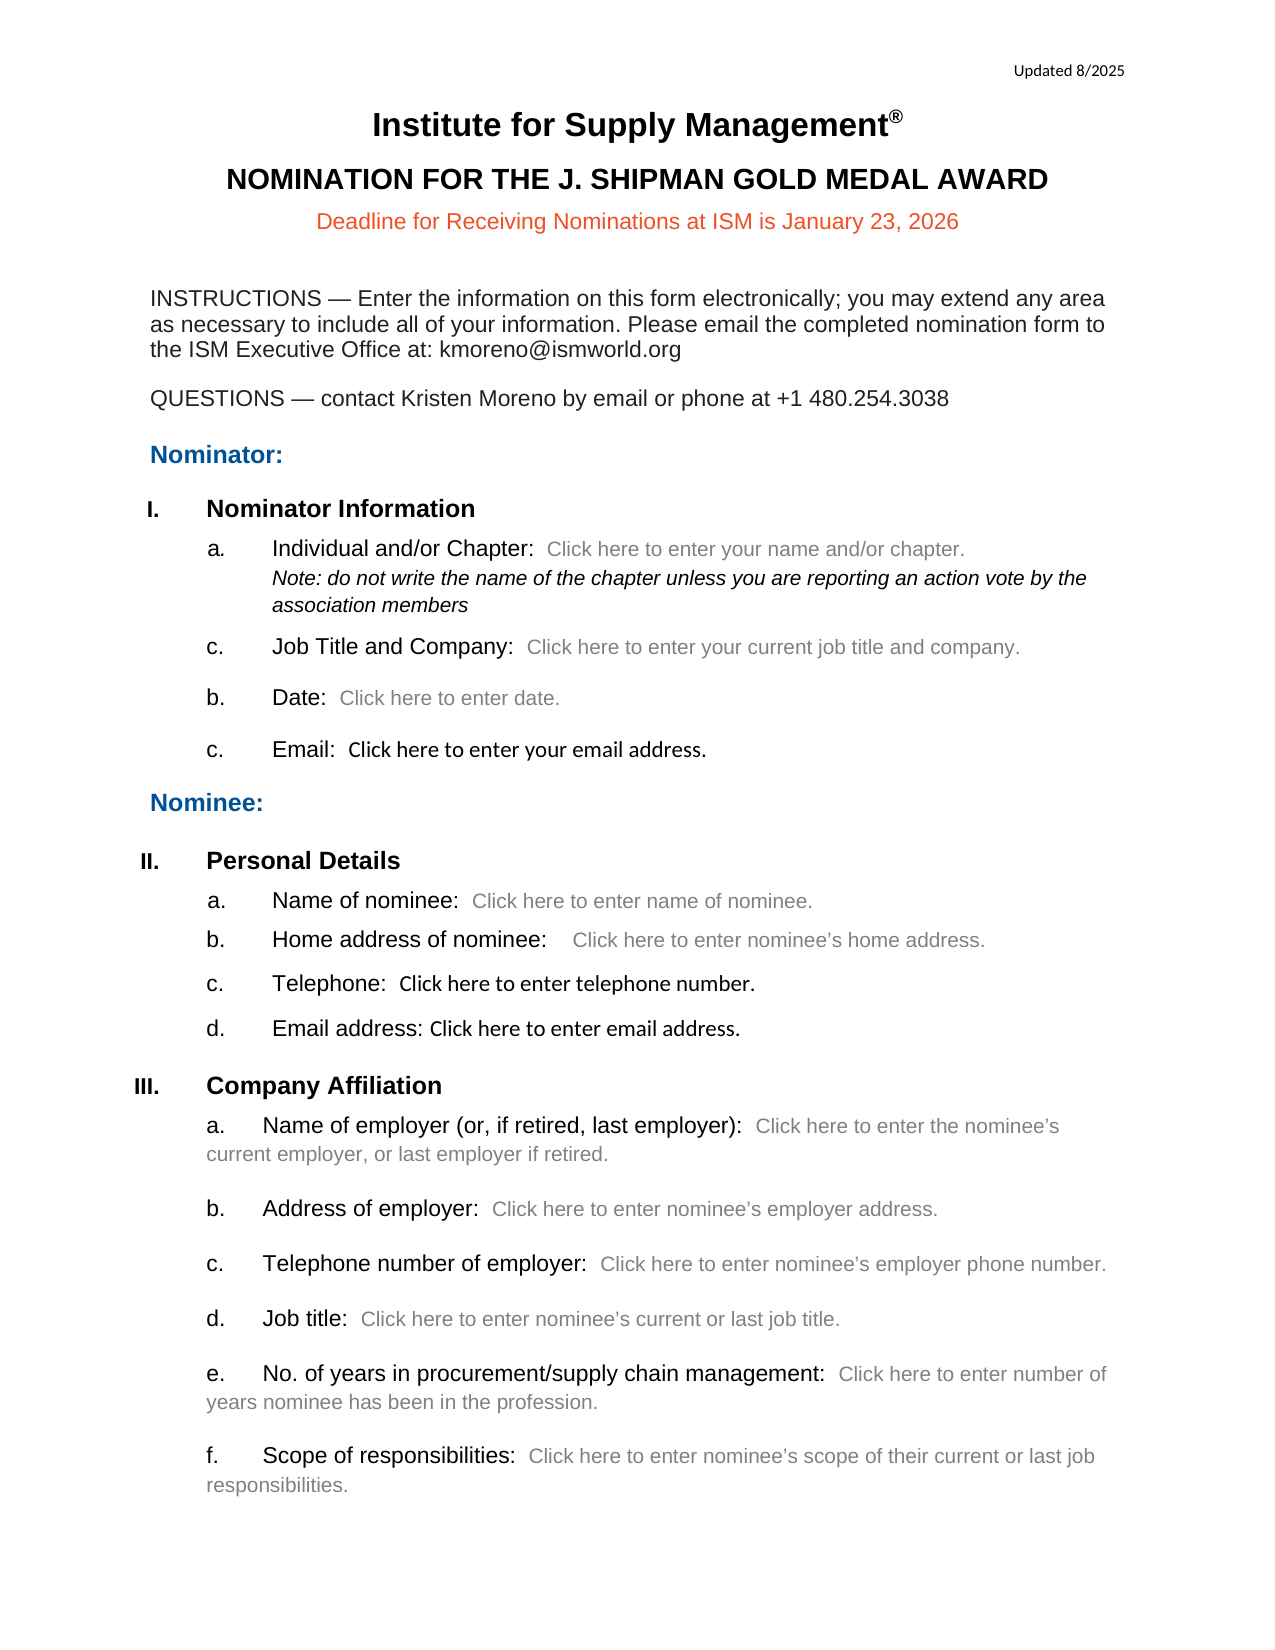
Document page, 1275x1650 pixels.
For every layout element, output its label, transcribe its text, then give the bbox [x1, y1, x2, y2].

text QUESTIONS — contact Kristen Moreno by email or phone at +1 480.254.3038 [150, 385, 958, 411]
text a. Individual and/or Chapter: [207, 535, 1125, 562]
text e. No. of years in procurement/supply chain management: [206, 1360, 1125, 1414]
text Nominator: [150, 440, 1125, 469]
text b. Address of employer: [150, 1194, 1125, 1221]
text c. Email: [150, 735, 1125, 763]
text d. Job title: [150, 1305, 1125, 1331]
text b. Home address of nominee: [150, 926, 1125, 953]
text c. Telephone number of employer: [150, 1250, 1125, 1276]
text f. Scope of responsibilities: [206, 1442, 1125, 1496]
text INSTRUCTIONS — Enter the information on this form electronically; you may extend any area as necessary to include all of your information. Please email the completed nomination form to the ISM Executive Office at: kmoreno@ismworld.org [150, 287, 1125, 363]
text a. Name of nominee: [207, 887, 1125, 914]
text a. Name of employer (or, if retired, last employer): [206, 1112, 1125, 1166]
list Nominator Information [159, 494, 1125, 523]
subtitle Deadline for Receiving Nominations at ISM is January 23, 2026 [150, 208, 1125, 234]
list Personal Details [159, 846, 1125, 875]
text c. Job Title and Company: [150, 633, 1125, 659]
text b. Date: [150, 684, 1125, 710]
text Note: do not write the name of the chapter unless you are reporting an action vote by the association members [262, 566, 1125, 617]
list Company Affiliation [159, 1071, 1125, 1099]
text Nominee: [150, 788, 1125, 817]
text c. Telephone: [150, 969, 1125, 997]
text Institute for Supply Management® [150, 105, 1125, 143]
text d. Email address: [150, 1014, 1125, 1042]
subtitle NOMINATION FOR THE J. SHIPMAN GOLD MEDAL AWARD [150, 162, 1125, 195]
